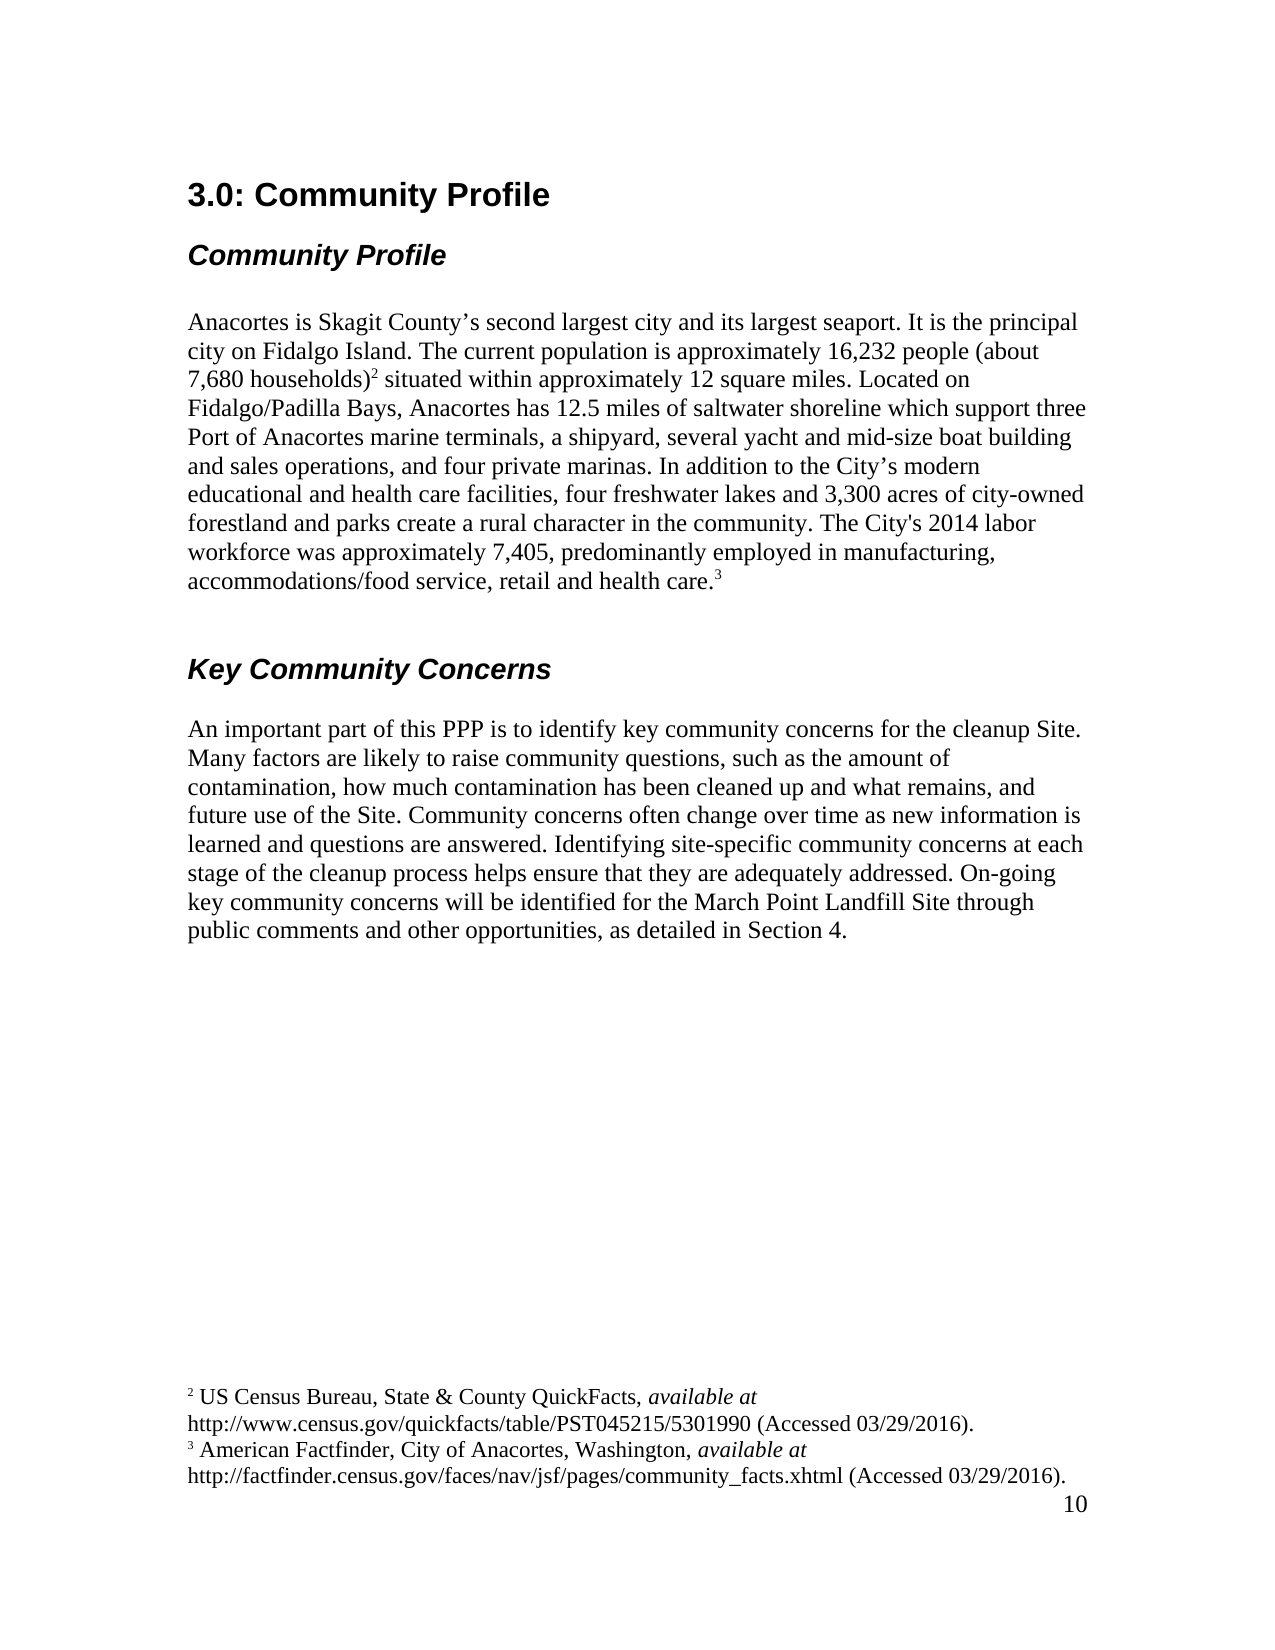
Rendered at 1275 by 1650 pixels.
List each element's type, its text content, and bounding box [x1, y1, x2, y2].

text Anacortes is Skagit County’s second largest city and its largest seaport. It is the principal city on Fidalgo Island. The current population is approximately 16,232 people (about 7,680 households) situated within approximately 12 square miles. Located on Fidalgo/Padilla Bays, Anacortes has 12.5 miles of saltwater shoreline which support three Port of Anacortes marine terminals, a shipyard, several yacht and mid-size boat building and sales operations, and four private marinas. In addition to the City’s modern educational and health care facilities, four freshwater lakes and 3,300 acres of city-owned forestland and parks create a rural character in the community. The City's 2014 labor workforce was approximately 7,405, predominantly employed in manufacturing, accommodations/food service, retail and health care. [187, 307, 1087, 594]
subtitle Community Profile [187, 238, 1087, 272]
subtitle 3.0: Community Profile [187, 175, 1087, 213]
text An important part of this PPP is to identify key community concerns for the cleanup Site. Many factors are likely to raise community questions, such as the amount of contamination, how much contamination has been cleaned up and what remains, and future use of the Site. Community concerns often change over time as new information is learned and questions are answered. Identifying site-specific community concerns at each stage of the cleanup process helps ensure that they are adequately addressed. On-going key community concerns will be identified for the March Point Landfill Site through public comments and other opportunities, as detailed in Section 4. [187, 714, 1087, 944]
subtitle Key Community Concerns [187, 652, 1087, 686]
